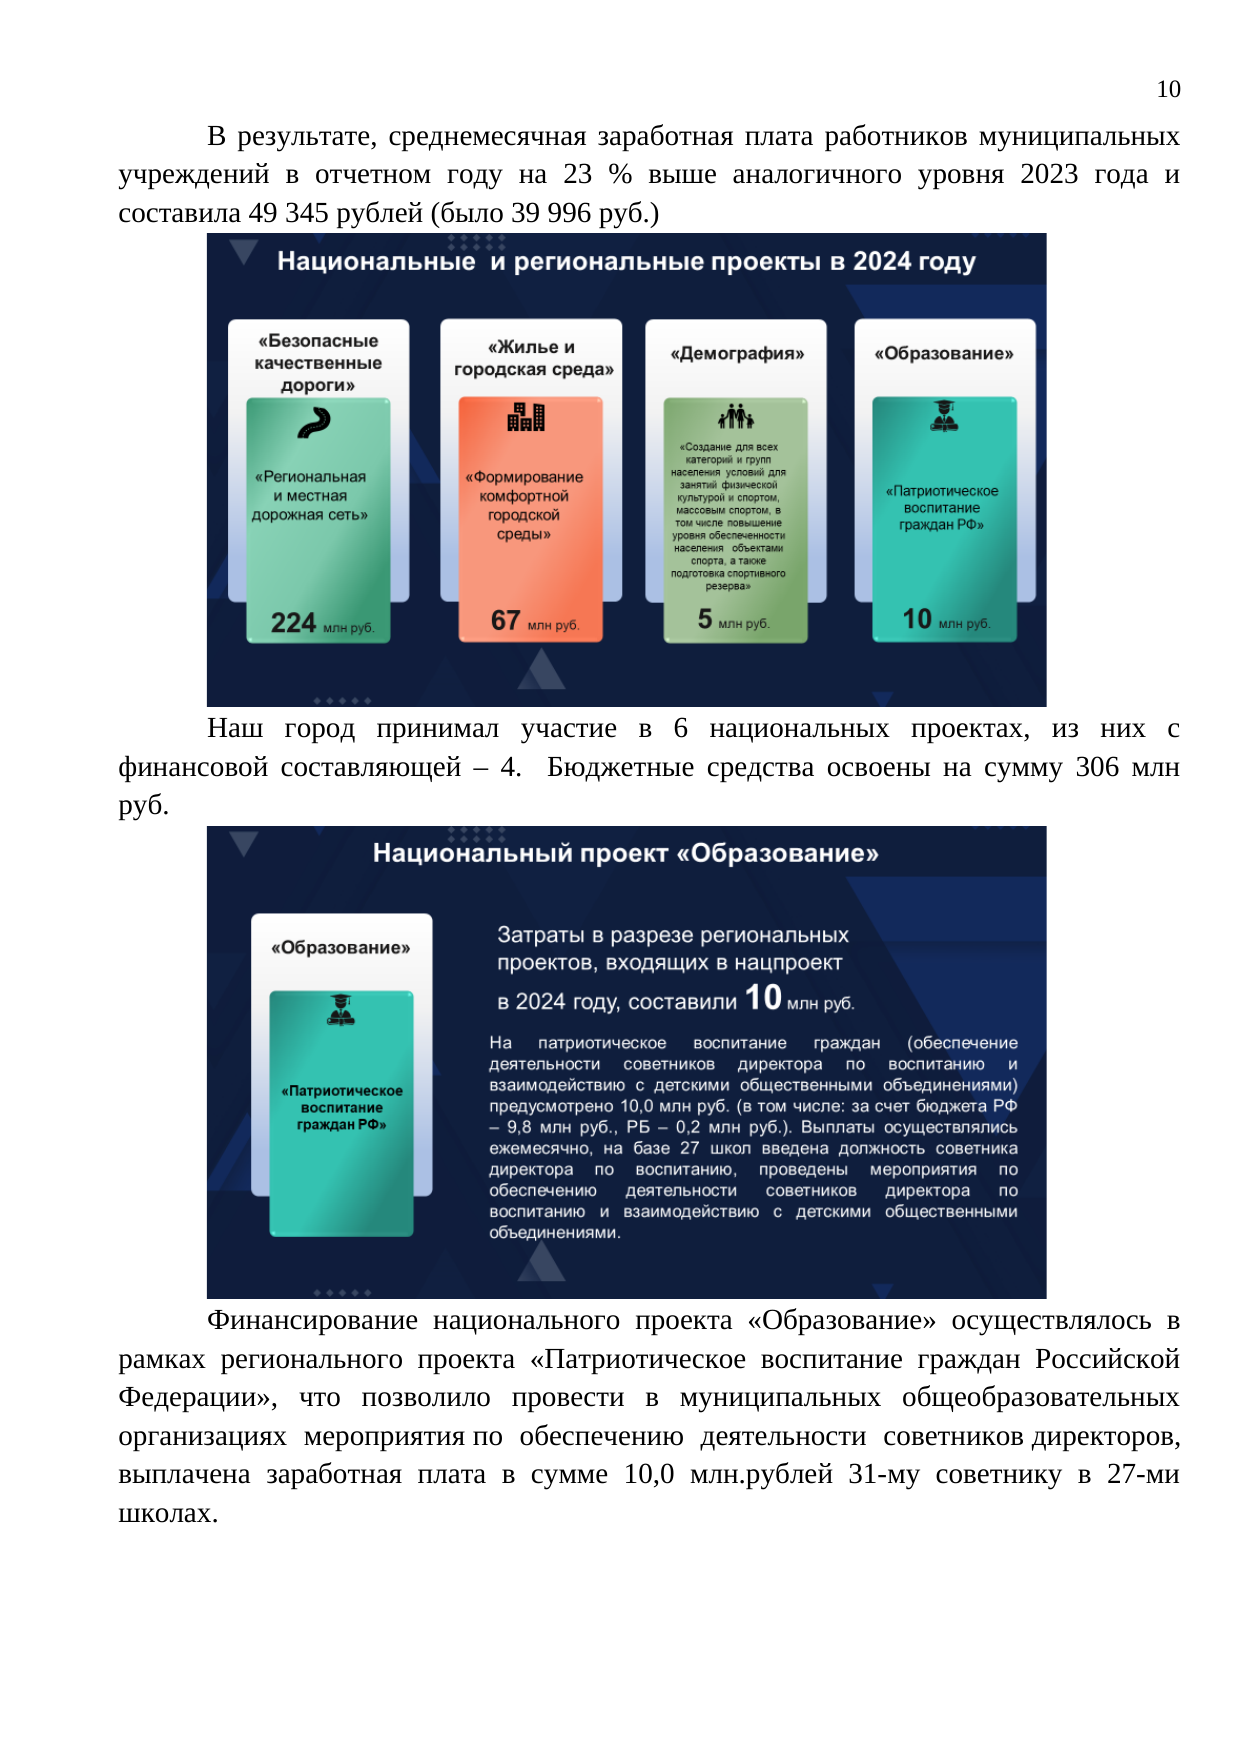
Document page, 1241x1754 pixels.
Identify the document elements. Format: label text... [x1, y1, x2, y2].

picture [206, 233, 1047, 707]
picture [206, 826, 1047, 1299]
text Финансирование национального проекта «Образование» осуществлялось в рамках регионального проекта «Патриотическое воспитание граждан Российской Федерации», что позволило провести в муниципальных общеобразовательных организациях мероприятия по обеспечению деятельности советников директоров, выплачена заработная плата в сумме 10,0 млн.рублей 31-му советнику в 27-ми школах. [118, 1302, 1181, 1529]
text Наш город принимал участие в 6 национальных проектах, из них с финансовой составляющей – 4. Бюджетные средства освоены на сумму 306 млн руб. [118, 710, 1181, 821]
text В результате, среднемесячная заработная плата работников муниципальных учреждений в отчетном году на 23 % выше аналогичного уровня 2023 года и составила 49 345 рублей (было 39 996 руб.) [118, 118, 1181, 229]
